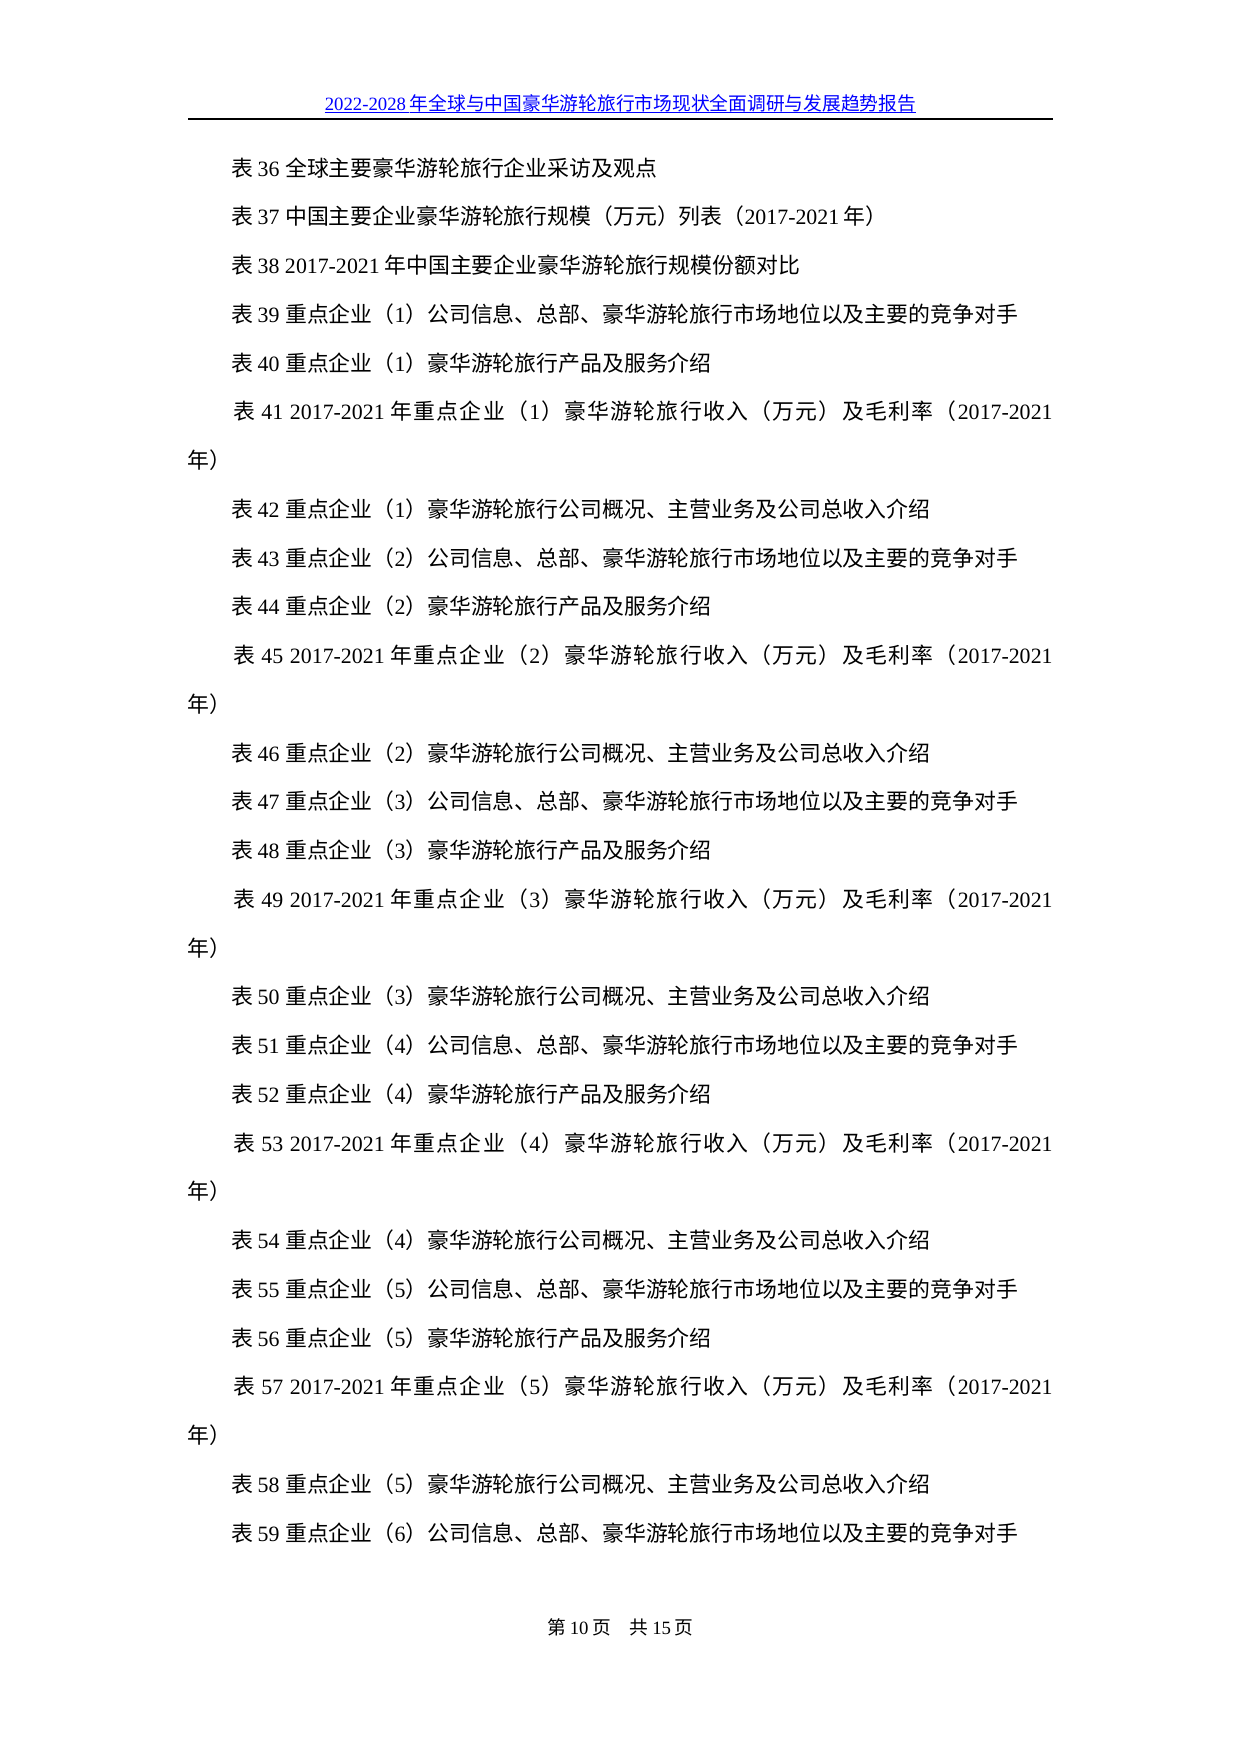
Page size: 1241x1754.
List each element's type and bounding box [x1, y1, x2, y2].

text [187, 150, 1053, 1548]
